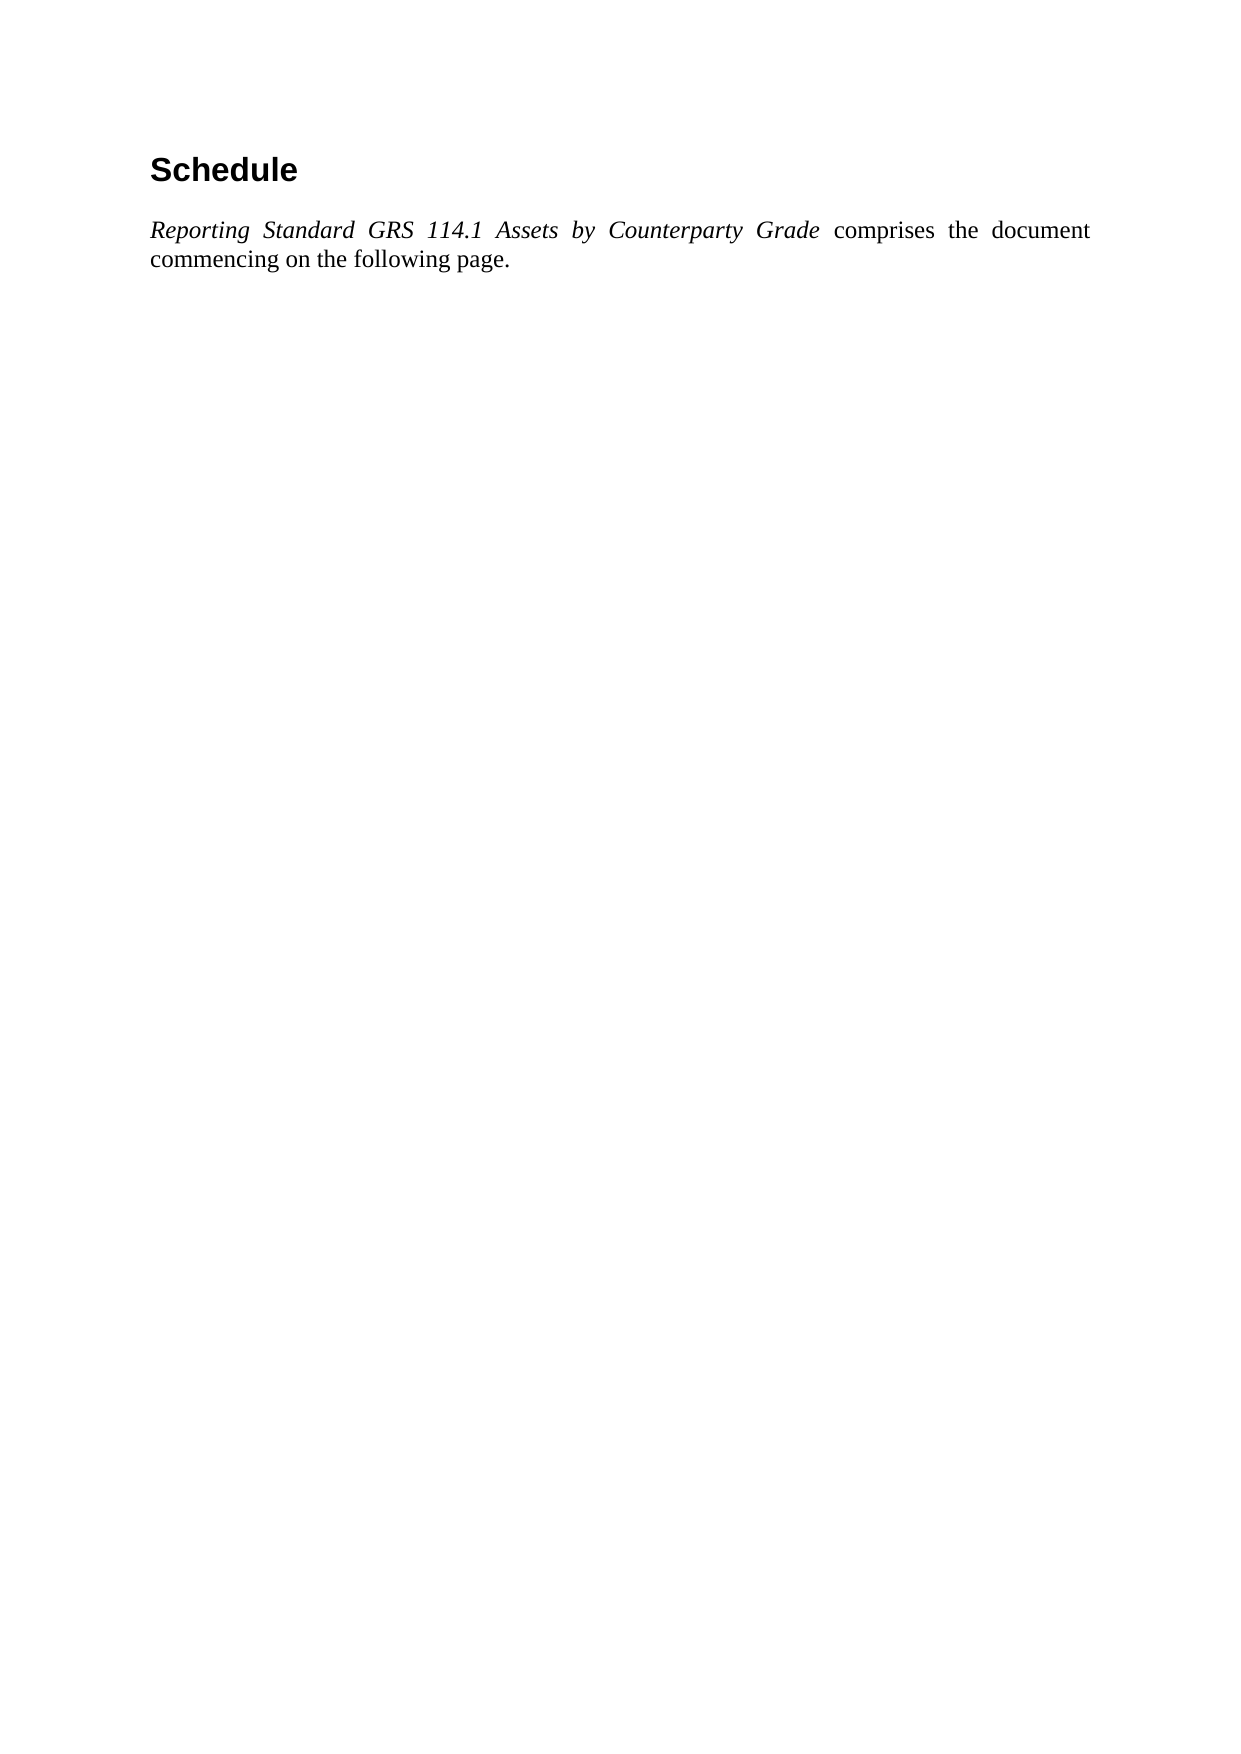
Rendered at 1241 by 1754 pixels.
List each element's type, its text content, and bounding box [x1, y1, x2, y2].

text Schedule [150, 150, 1090, 188]
text Reporting Standard GRS 114.1 Assets by Counterparty Grade comprises the document commencing on the following page. [150, 216, 1090, 273]
